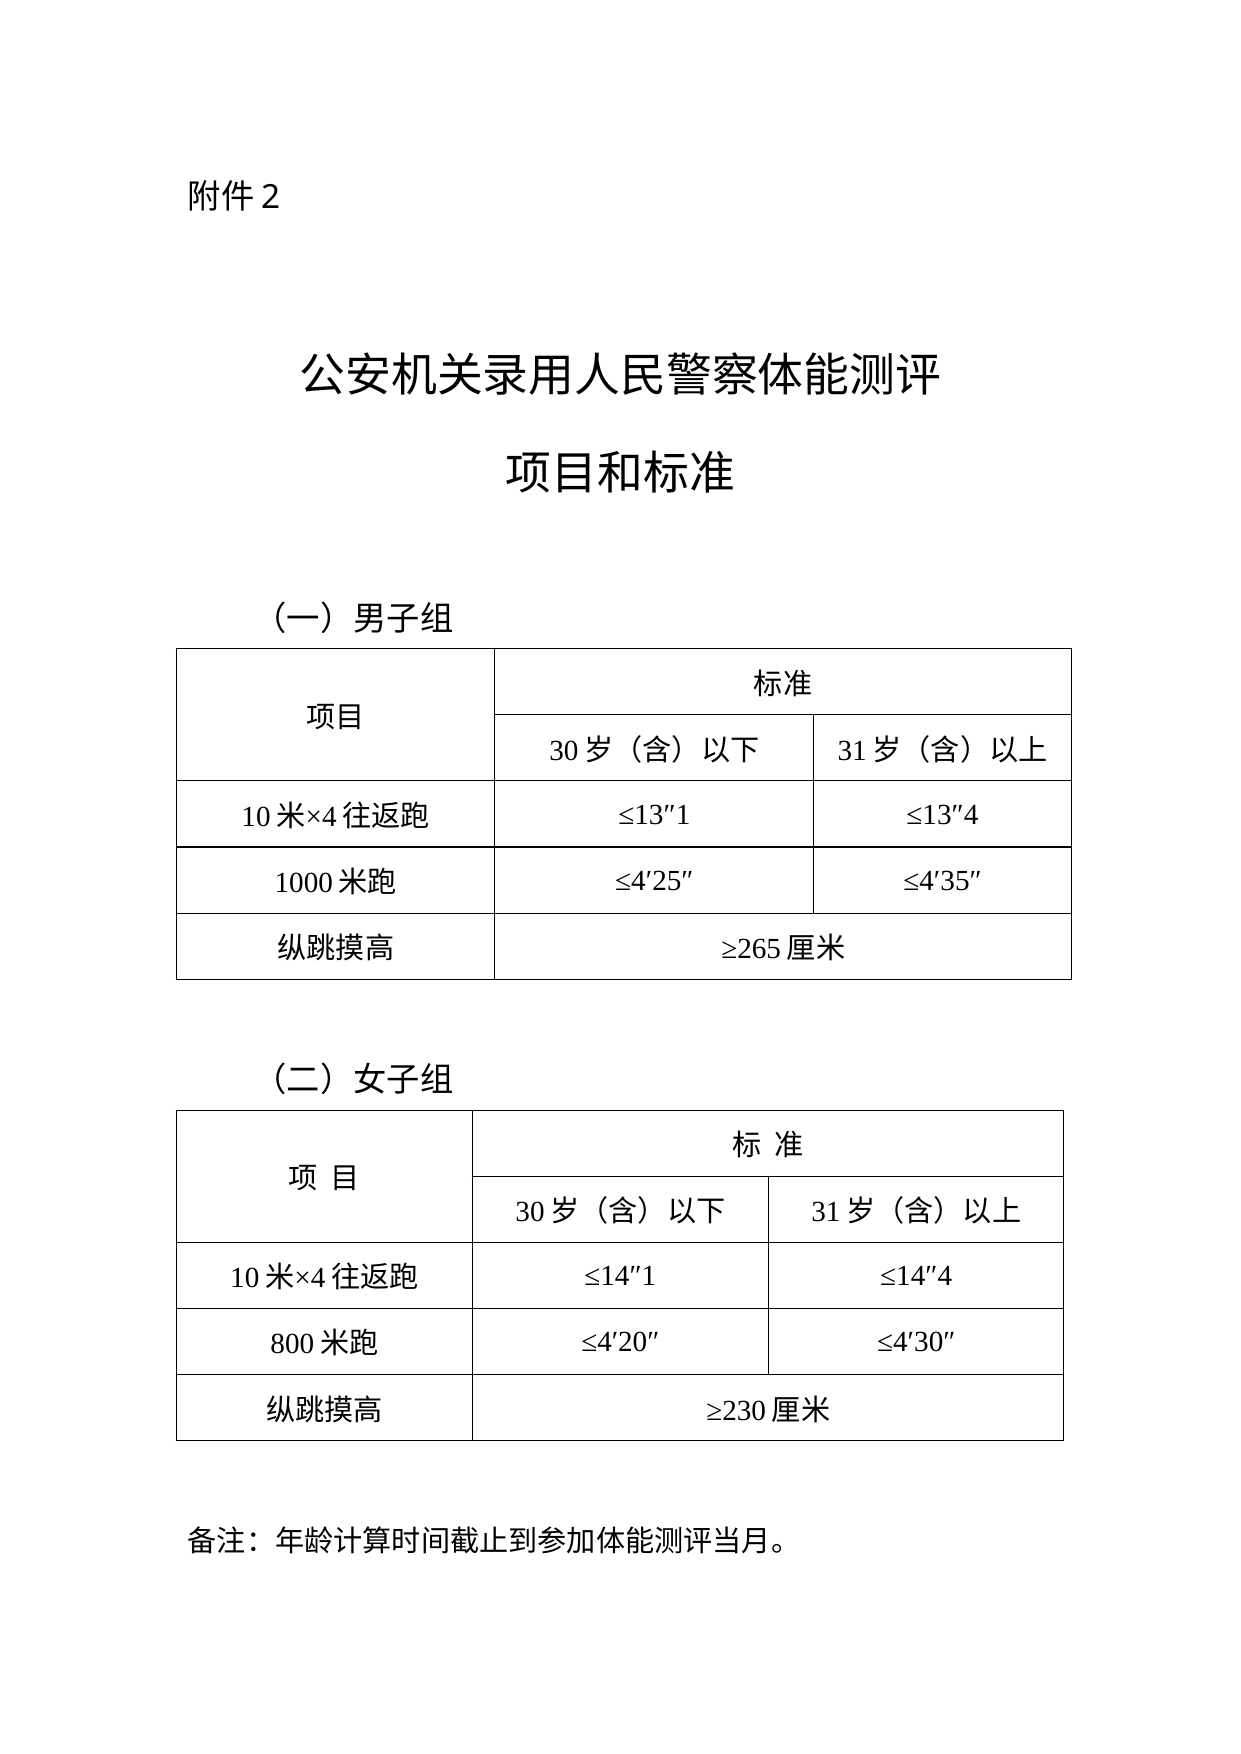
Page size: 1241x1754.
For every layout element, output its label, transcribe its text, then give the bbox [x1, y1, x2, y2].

text 附件2 [187, 162, 1053, 227]
table_cell 30岁（含）以下 [495, 715, 813, 780]
table_cell ≤14″1 [473, 1243, 768, 1308]
table_cell ≤13″4 [814, 781, 1071, 846]
table_header 项目 [177, 649, 494, 780]
text 公安机关录用人民警察体能测评 [187, 323, 1053, 421]
table_cell 31岁（含）以上 [814, 715, 1071, 780]
table_cell 30岁（含）以下 [473, 1177, 768, 1242]
table_cell 纵跳摸高 [177, 914, 494, 978]
table_cell ≤4′35″ [814, 848, 1071, 912]
table_header 标 准 [473, 1111, 1063, 1176]
table_cell ≥230厘米 [473, 1375, 1063, 1440]
table_cell ≤4′30″ [769, 1309, 1063, 1374]
table_cell ≤14″4 [769, 1243, 1063, 1308]
table_cell 800米跑 [177, 1309, 472, 1374]
text （二）女子组 [187, 1044, 1053, 1109]
table_cell 10米×4往返跑 [177, 781, 494, 846]
text （一）男子组 [187, 583, 1053, 648]
table_cell ≤4′25″ [495, 848, 813, 912]
table_cell ≤13″1 [495, 781, 813, 846]
table_cell 10米×4往返跑 [177, 1243, 472, 1308]
table_cell ≤4′20″ [473, 1309, 768, 1374]
text 备注：年龄计算时间截止到参加体能测评当月。 [187, 1506, 1053, 1571]
table_cell 1000米跑 [177, 848, 494, 912]
table_cell 纵跳摸高 [177, 1375, 472, 1440]
table_cell 31岁（含）以上 [769, 1177, 1063, 1242]
table_header 标准 [495, 649, 1071, 714]
table_header 项 目 [177, 1111, 472, 1242]
table_cell ≥265厘米 [495, 914, 1071, 978]
text 项目和标准 [187, 421, 1053, 518]
